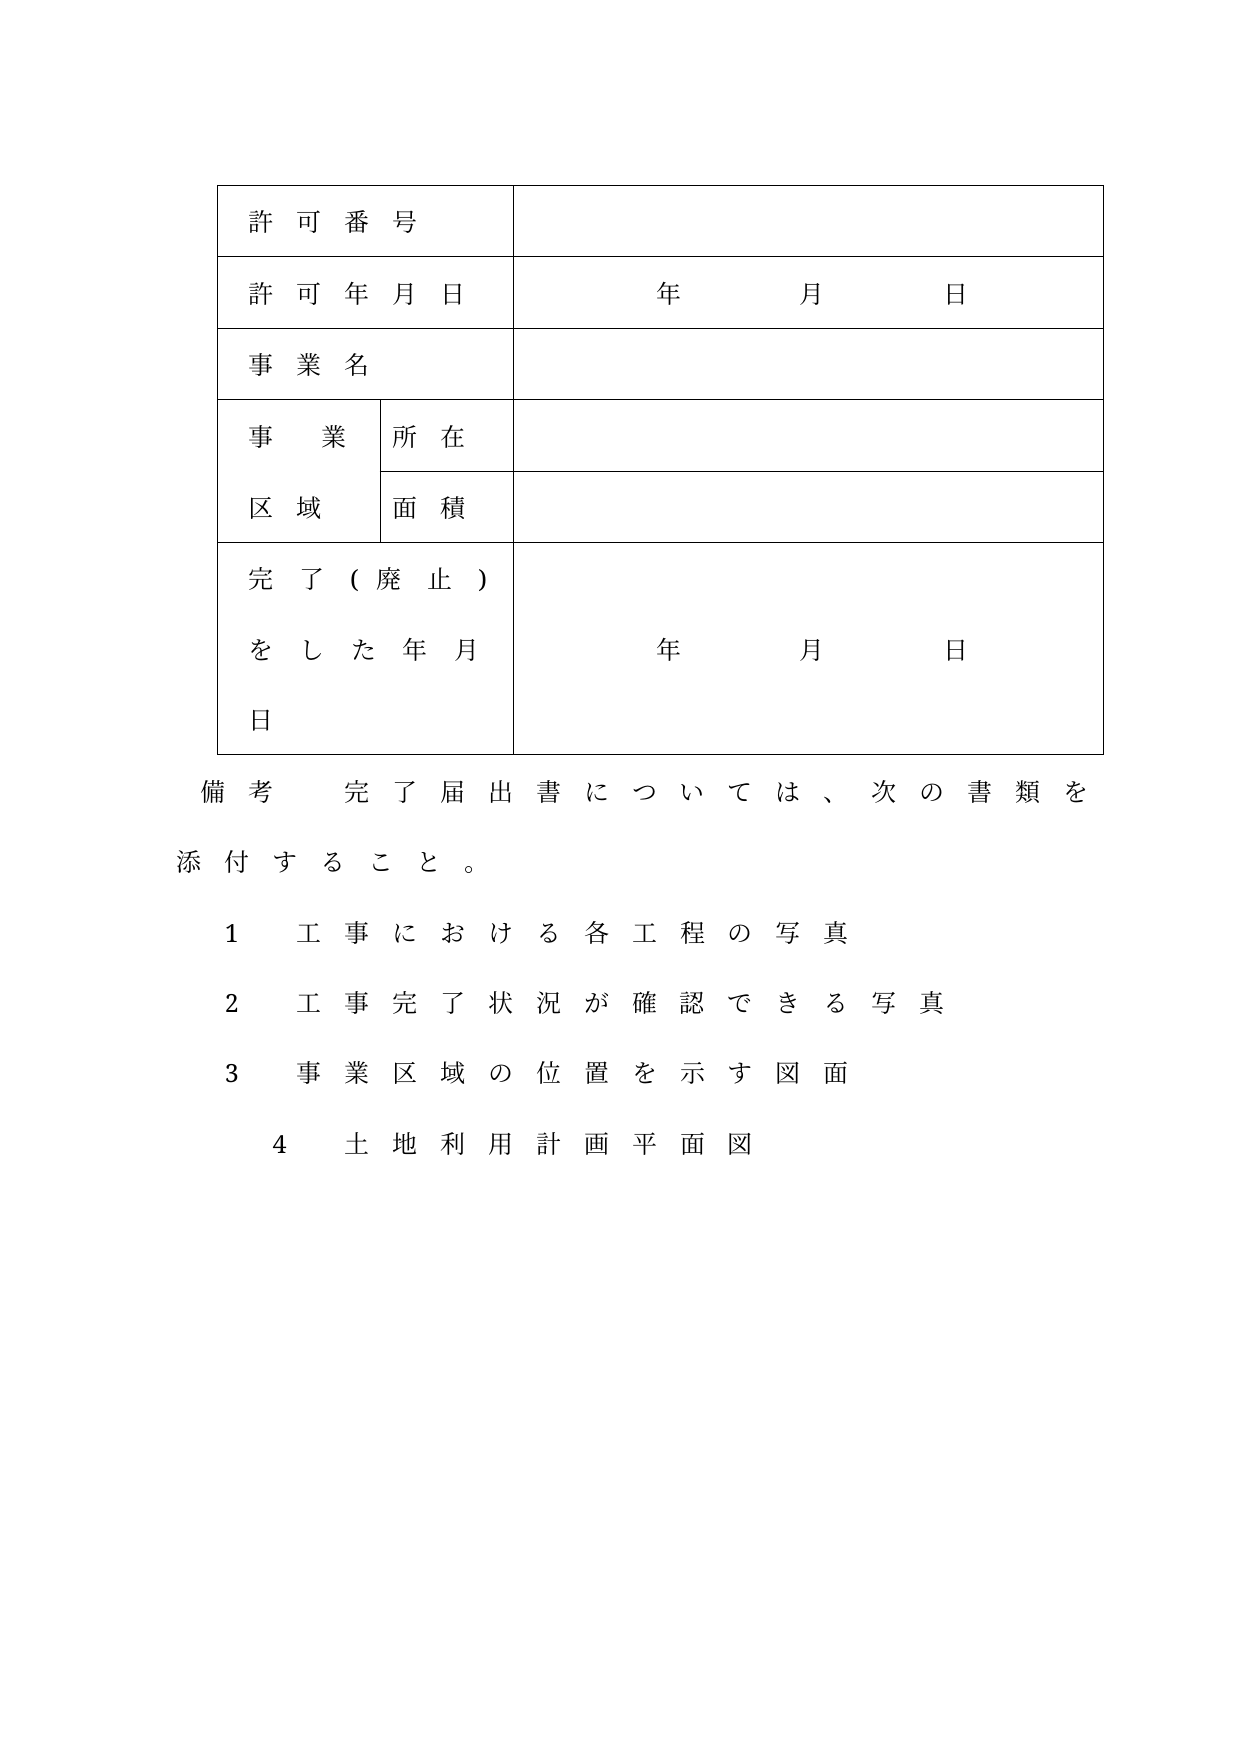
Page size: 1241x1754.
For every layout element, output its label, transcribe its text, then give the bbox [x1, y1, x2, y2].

table_header [514, 186, 1103, 256]
text 3 事業区域の位置を示す図面 [177, 1037, 1111, 1107]
table_cell 事業区域 [218, 400, 380, 542]
table_cell 事業名 [218, 329, 513, 399]
table_cell 許可年月日 [218, 257, 513, 328]
text 4 土地利用計画平面図 [177, 1107, 1111, 1178]
table_cell 年 月 日 [514, 543, 1103, 754]
table_header 許可番号 [218, 186, 513, 256]
table_cell 年 月 日 [514, 257, 1103, 328]
table_cell [514, 472, 1103, 542]
table_cell [514, 400, 1103, 471]
text 2 工事完了状況が確認できる写真 [177, 967, 1111, 1037]
table_cell 所在 [381, 400, 513, 471]
text 1 工事における各工程の写真 [177, 896, 1111, 967]
text 備考 完了届出書については、次の書類を添付すること。 [177, 755, 1111, 896]
table_cell [514, 329, 1103, 399]
table_cell 完了(廃止)をした年月日 [218, 543, 513, 754]
table_cell 面積 [381, 472, 513, 542]
